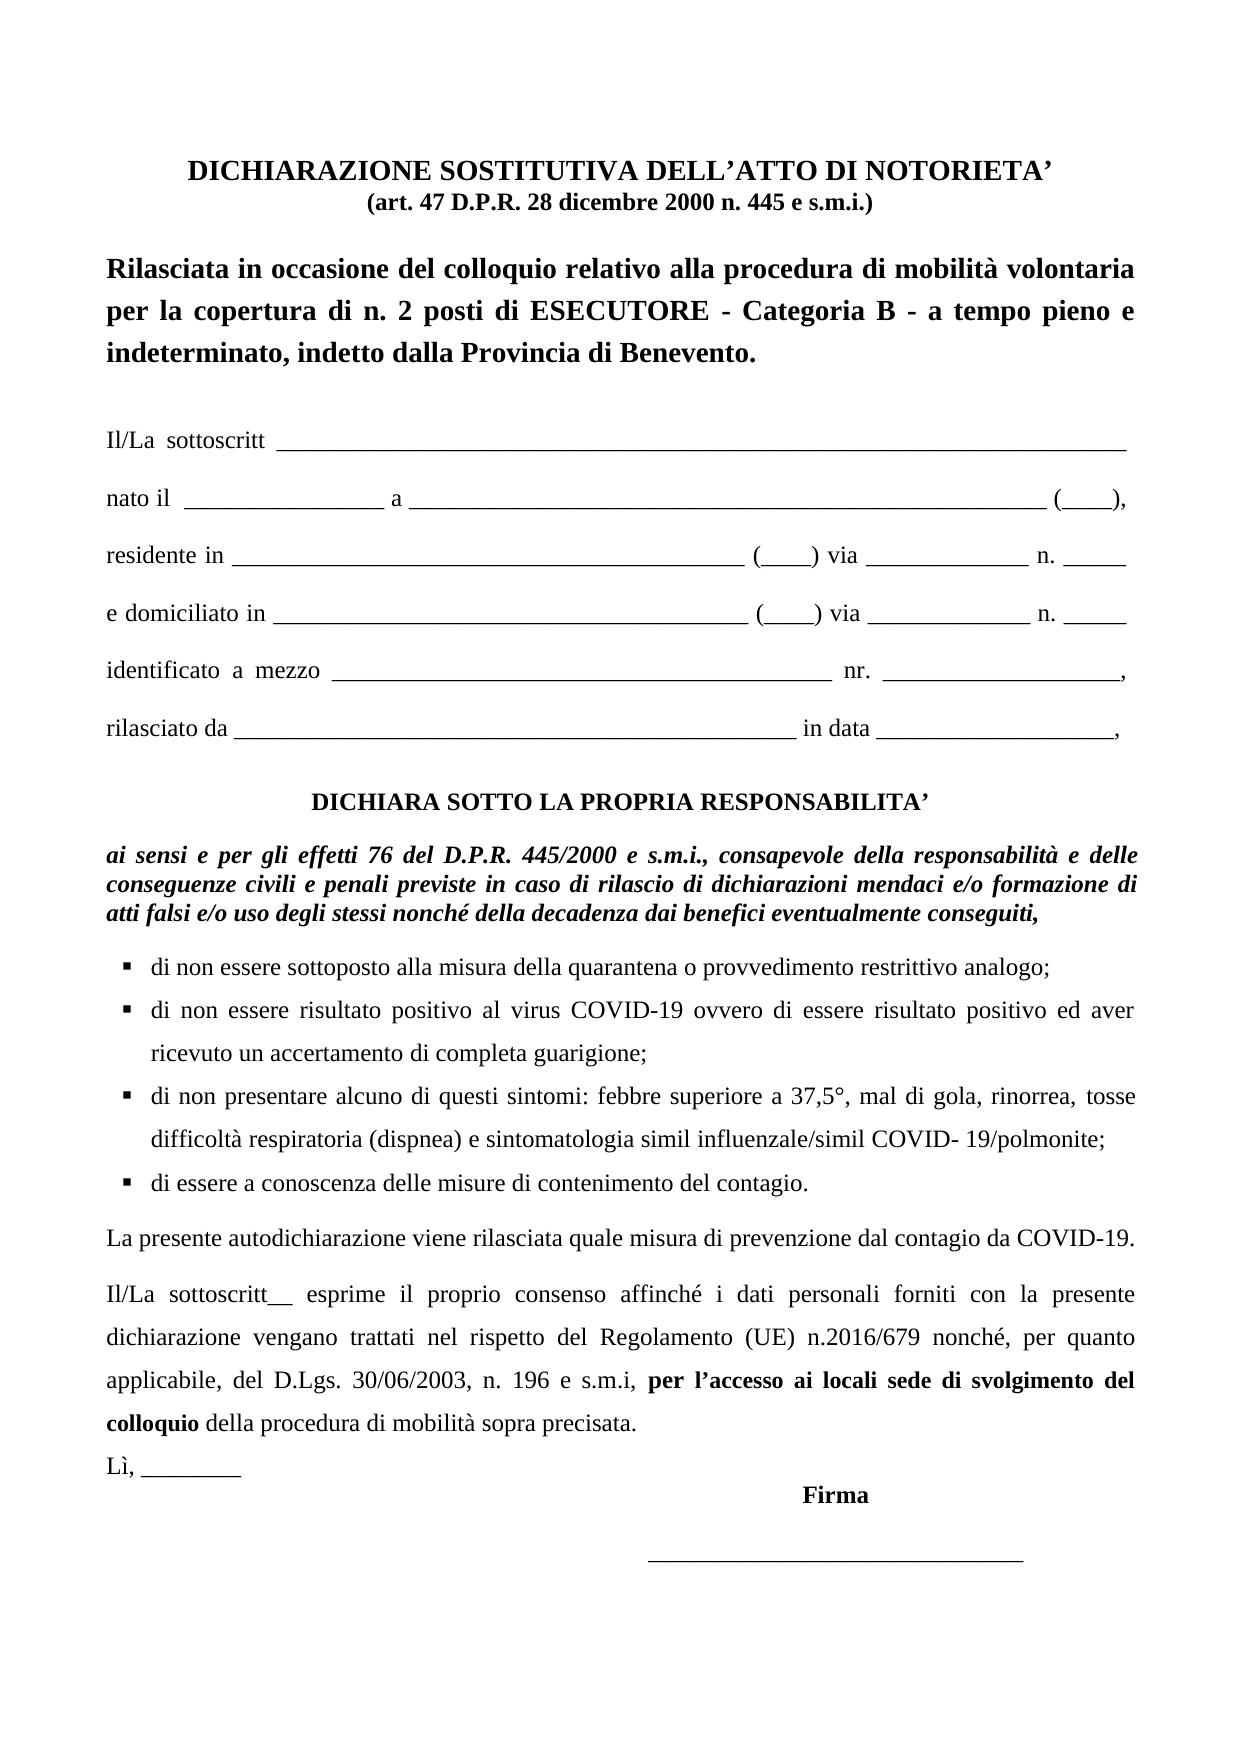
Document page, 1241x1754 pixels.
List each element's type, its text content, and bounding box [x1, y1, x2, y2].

subtitle DICHIARAZIONE SOSTITUTIVA DELL’ATTO DI NOTORIETA’ [106, 153, 1134, 187]
text (art. 47 D.P.R. 28 dicembre 2000 n. 445 e s.m.i.) [106, 187, 1133, 216]
text Rilasciata in occasione del colloquio relativo alla procedura di mobilità volontaria per la copertura di n. 2 posti di ESECUTORE - Categoria B - a tempo pieno e indeterminato, indetto dalla Provincia di Benevento. [106, 246, 1136, 371]
text ______________________________ [534, 1536, 1136, 1564]
text Il/La sottoscritt ____________________________________________________________________ nato il ________________ a ___________________________________________________ (____), residente in _________________________________________ (____) via _____________ n. _____ e domiciliato in ______________________________________ (____) via _____________ n. _____ identificato a mezzo ________________________________________ nr. ___________________, rilasciato da _____________________________________________ in data ___________________, [106, 425, 1127, 742]
list di essere a conoscenza delle misure di contenimento del contagio. [121, 1168, 1136, 1196]
text Lì, ________ [106, 1451, 1136, 1480]
text Il/La sottoscritt__ esprime il proprio consenso affinché i dati personali forniti con la presente dichiarazione vengano trattati nel rispetto del Regolamento (UE) n.2016/679 nonché, per quanto applicabile, del D.Lgs. 30/06/2003, n. 196 e s.m.i, per l’accesso ai locali sede di svolgimento del colloquio della procedura di mobilità sopra precisata. [106, 1279, 1136, 1437]
text La presente autodichiarazione viene rilasciata quale misura di prevenzione dal contagio da COVID-19. [106, 1223, 1136, 1252]
text Firma [534, 1480, 1136, 1509]
subtitle DICHIARA SOTTO LA PROPRIA RESPONSABILITA’ [106, 787, 1134, 816]
list di non essere risultato positivo al virus COVID-19 ovvero di essere risultato positivo ed aver ricevuto un accertamento di completa guarigione; [121, 995, 1136, 1067]
text ai sensi e per gli effetti 76 del D.P.R. 445/2000 e s.m.i., consapevole della responsabilità e delle conseguenze civili e penali previste in caso di rilascio di dichiarazioni mendaci e/o formazione di atti falsi e/o uso degli stessi nonché della decadenza dai benefici eventualmente conseguiti, [106, 841, 1139, 927]
list di non presentare alcuno di questi sintomi: febbre superiore a 37,5°, mal di gola, rinorrea, tosse difficoltà respiratoria (dispnea) e sintomatologia simil influenzale/simil COVID- 19/polmonite; [121, 1081, 1136, 1153]
list di non essere sottoposto alla misura della quarantena o provvedimento restrittivo analogo; [121, 952, 1136, 981]
